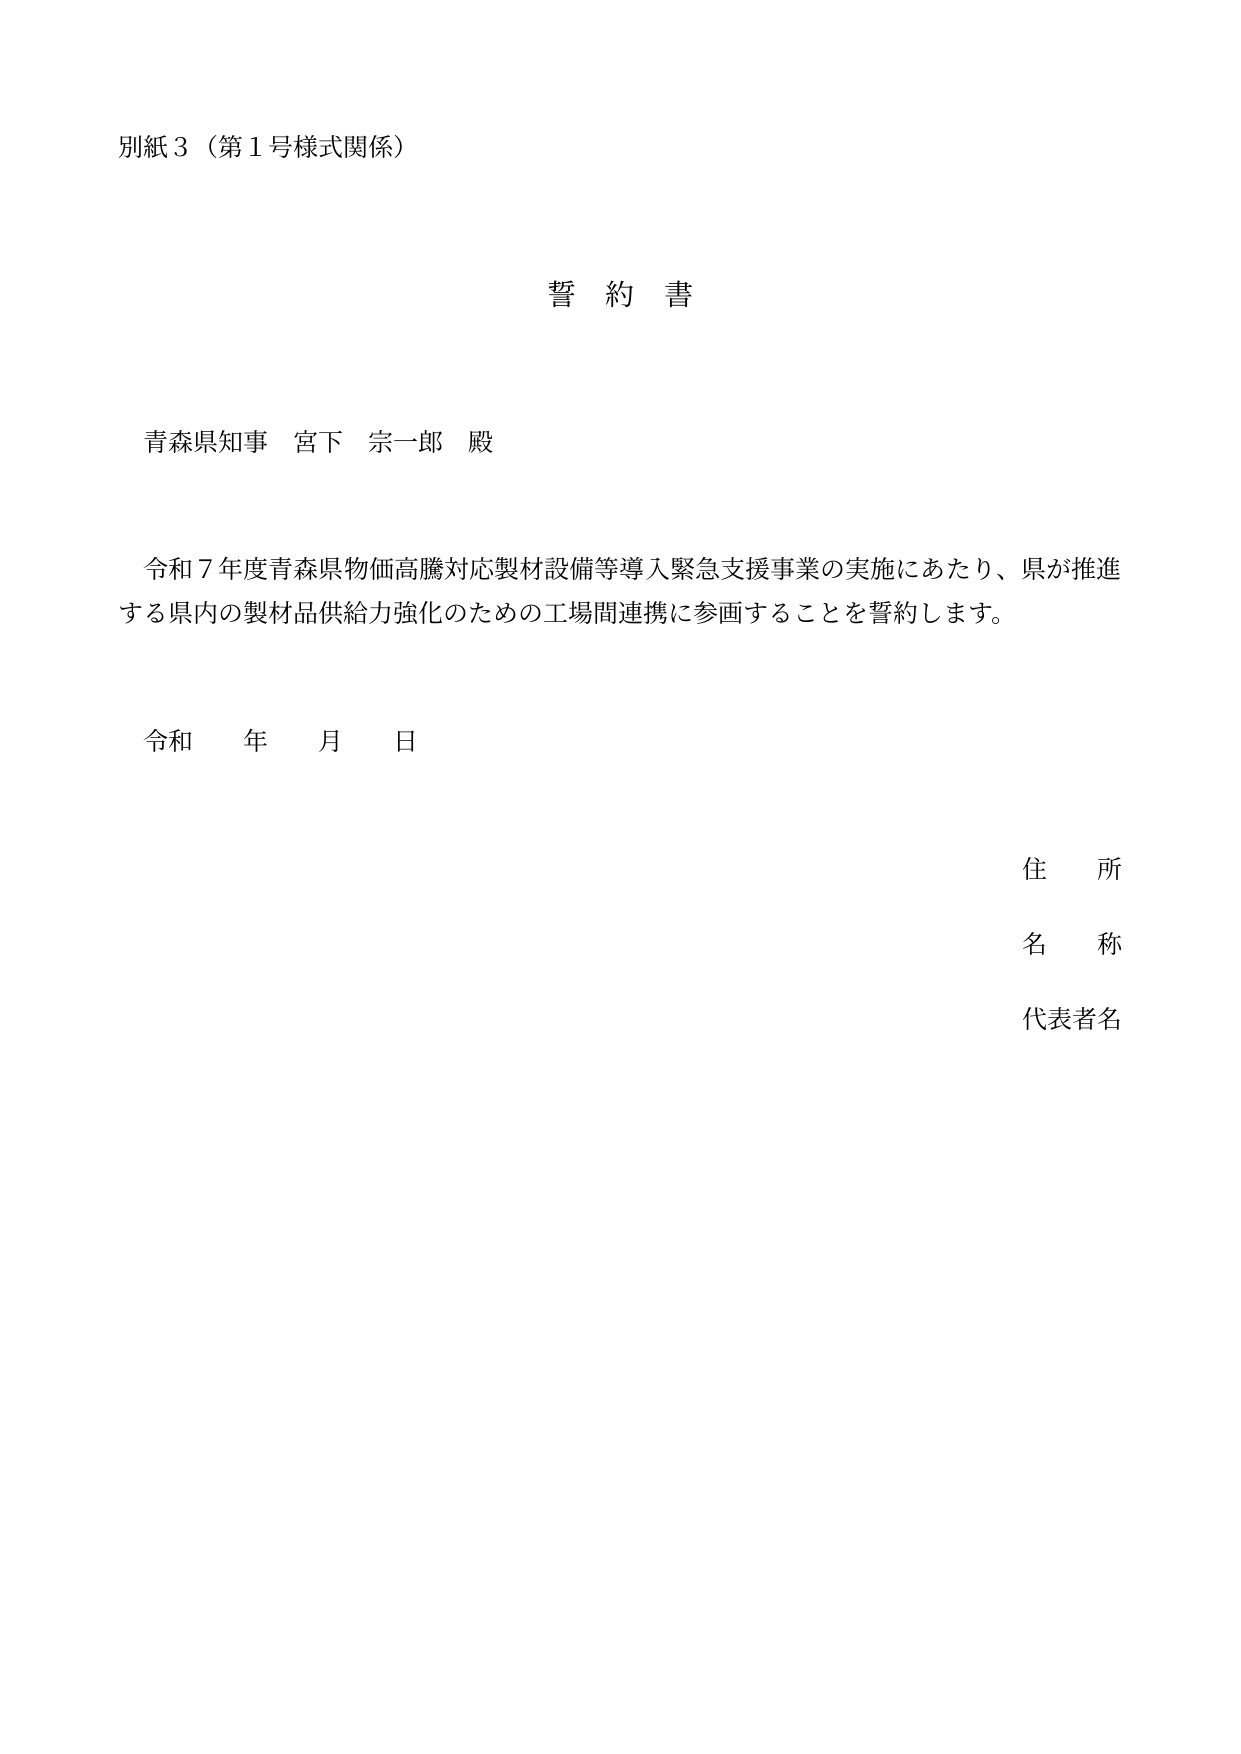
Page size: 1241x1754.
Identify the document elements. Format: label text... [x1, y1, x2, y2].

text 令和 年 月 日 [118, 721, 1122, 758]
text 誓 約 書 [118, 255, 1122, 330]
text 名 称 [118, 924, 1122, 961]
text 令和７年度青森県物価高騰対応製材設備等導入緊急支援事業の実施にあたり、県が推進する県内の製材品供給力強化のための工場間連携に参画することを誓約します。 [118, 549, 1122, 630]
text 青森県知事 宮下 宗一郎 殿 [118, 421, 1122, 459]
text 住 所 [118, 849, 1122, 886]
text 別紙３（第１号様式関係） [118, 127, 1122, 164]
text 代表者名 [118, 999, 1122, 1036]
